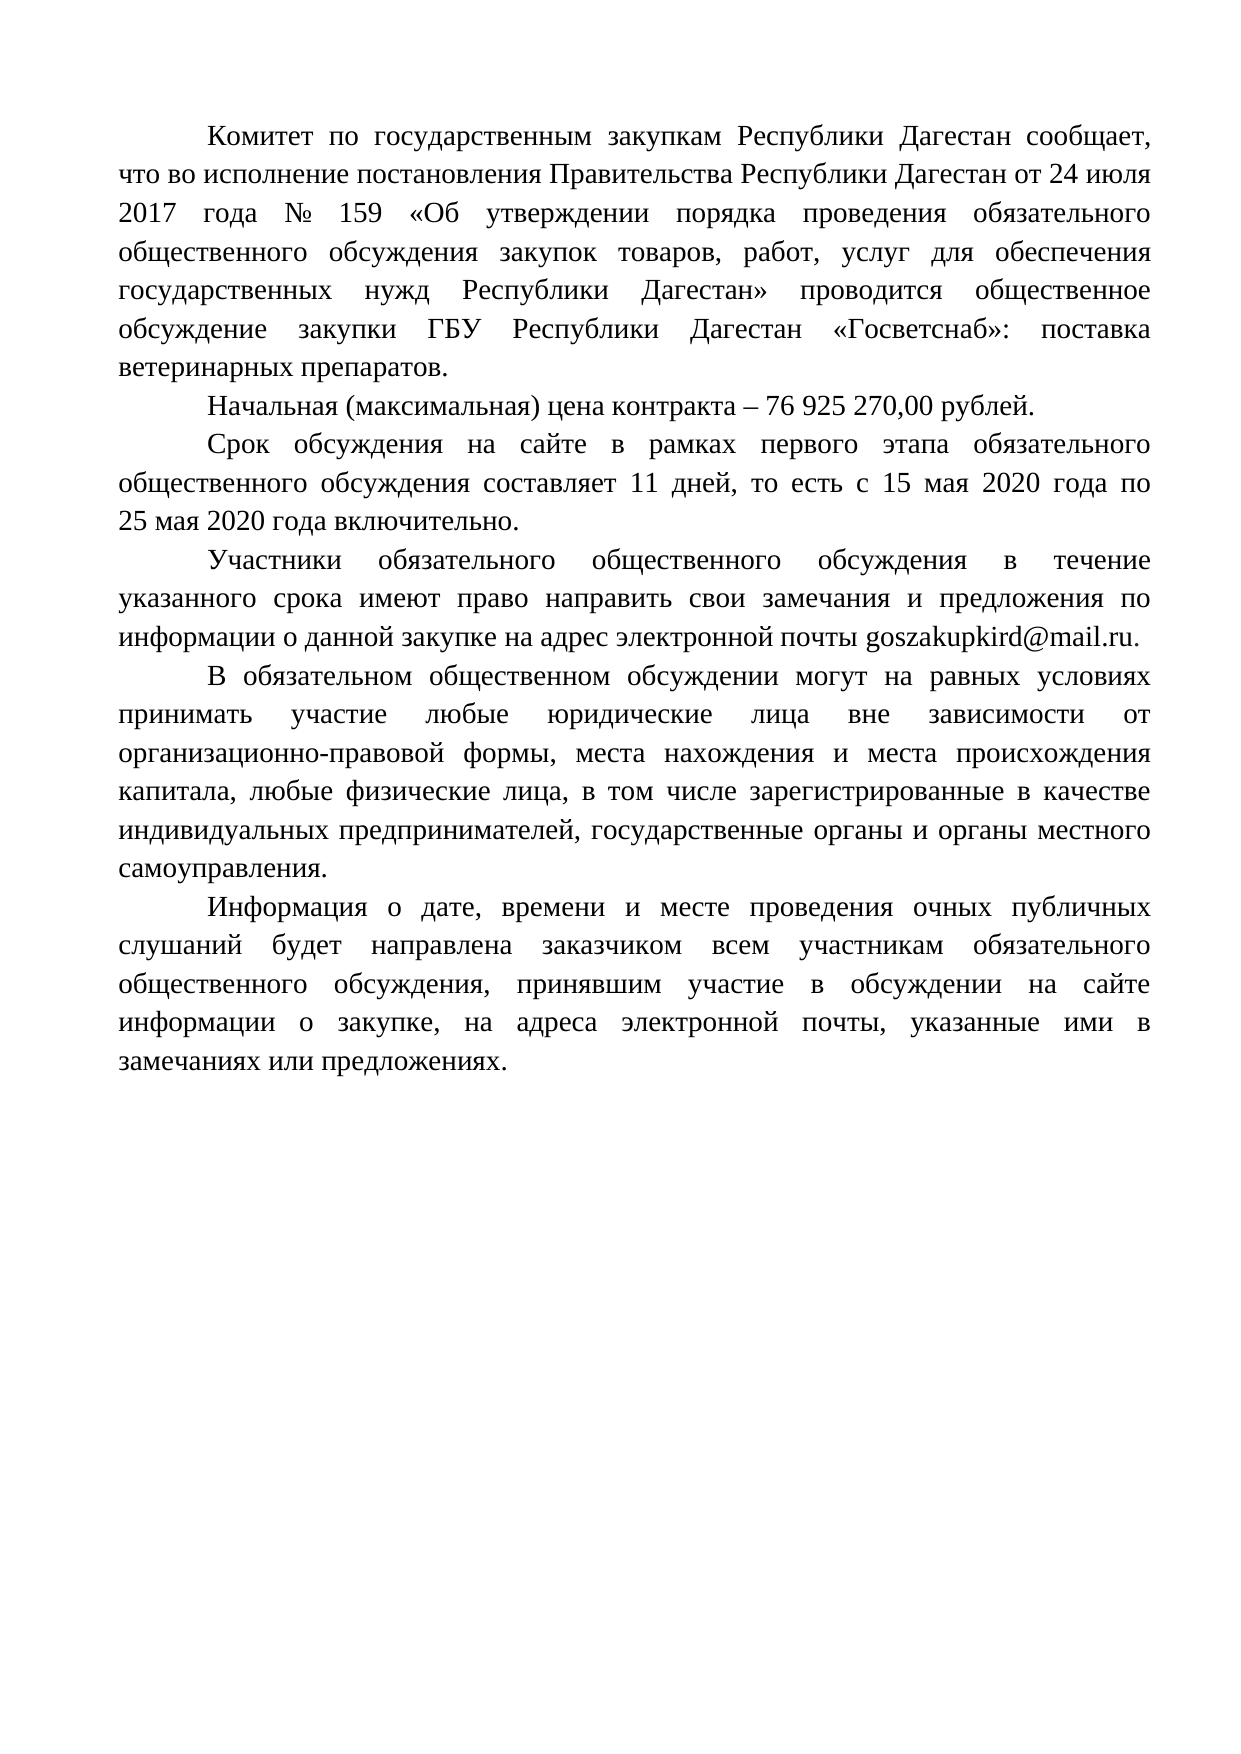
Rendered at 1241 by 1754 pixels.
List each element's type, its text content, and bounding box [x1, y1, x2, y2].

text Информация о дате, времени и месте проведения очных публичных слушаний будет направлена заказчиком всем участникам обязательного общественного обсуждения, принявшим участие в обсуждении на сайте информации о закупке, на адреса электронной почты, указанные ими в замечаниях или предложениях. [118, 889, 1152, 1077]
text Начальная (максимальная) цена контракта – 76 925 270,00 рублей. [118, 388, 1152, 421]
text Срок обсуждения на сайте в рамках первого этапа обязательного общественного обсуждения составляет 11 дней, то есть с 15 мая 2020 года по 25 мая 2020 года включительно. [118, 426, 1152, 537]
text Участники обязательного общественного обсуждения в течение указанного срока имеют право направить свои замечания и предложения по информации о данной закупке на адрес электронной почты goszakupkird@mail.ru. [118, 542, 1152, 653]
text Комитет по государственным закупкам Республики Дагестан сообщает, что во исполнение постановления Правительства Республики Дагестан от 24 июля 2017 года № 159 «Об утверждении порядка проведения обязательного общественного обсуждения закупок товаров, работ, услуг для обеспечения государственных нужд Республики Дагестан» проводится общественное обсуждение закупки ГБУ Республики Дагестан «Госветснаб»: поставка ветеринарных препаратов. [118, 118, 1152, 383]
text В обязательном общественном обсуждении могут на равных условиях принимать участие любые юридические лица вне зависимости от организационно-правовой формы, места нахождения и места происхождения капитала, любые физические лица, в том числе зарегистрированные в качестве индивидуальных предпринимателей, государственные органы и органы местного самоуправления. [118, 658, 1152, 884]
